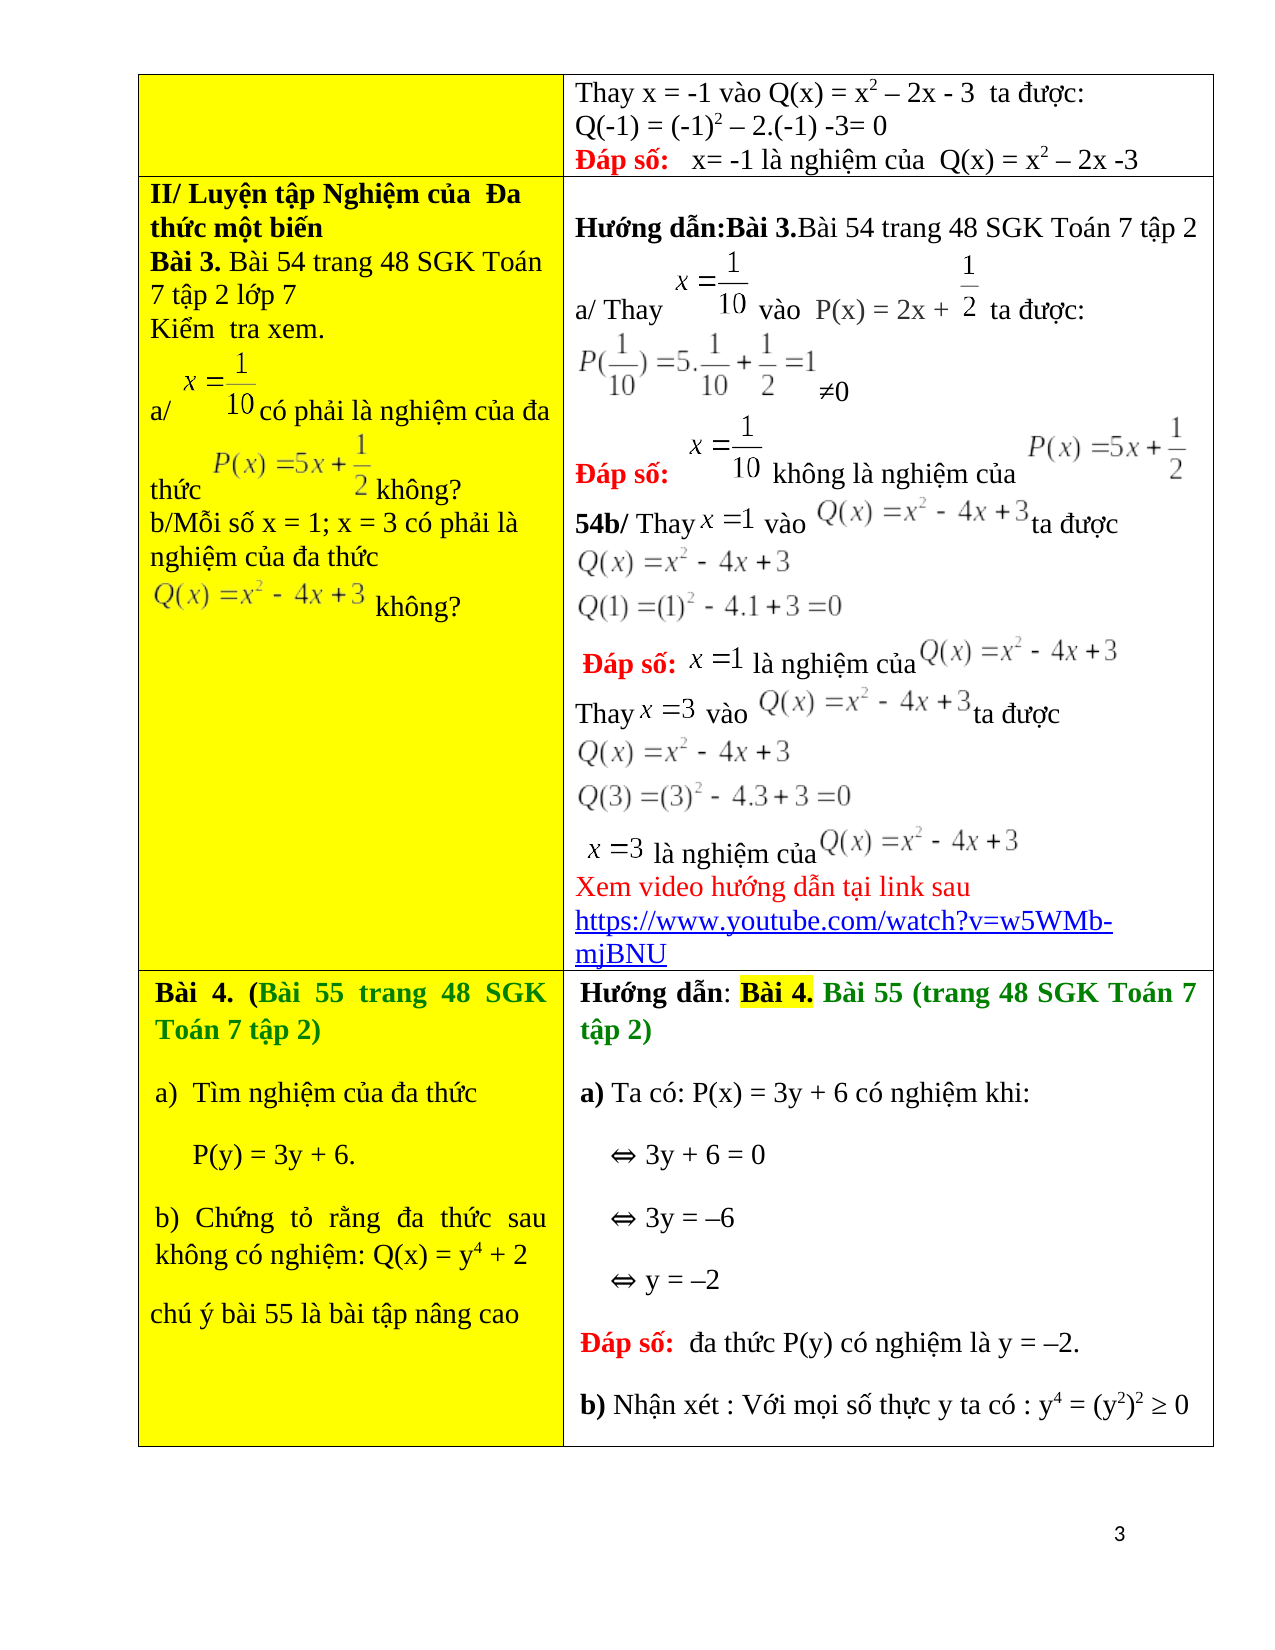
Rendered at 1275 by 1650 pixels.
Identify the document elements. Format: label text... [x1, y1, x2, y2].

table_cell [564, 971, 1213, 1446]
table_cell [139, 971, 563, 1446]
table_cell II/ Luyện tập Nghiệm của Đa thức một biến Bài 3. Bài 54 trang 48 SGK Toán 7 tập 2 lớp 7 Kiểm tra xem. a/ có phải là nghiệm của đa thức không? b/Mỗi số x = 1; x = 3 có phải là nghiệm của đa thức không? [139, 177, 563, 970]
table_cell Hướng dẫn:Bài 3.Bài 54 trang 48 SGK Toán 7 tập 2 a/ Thay vào P(x) = 2x + ta được: ≠0 Đáp số: không là nghiệm của 54b/ Thay vào ta được Đáp số: là nghiệm của Thay vào ta được là nghiệm của Xem video hướng dẫn tại link sau https://www.youtube.com/watch?v=w5WMb-mjBNU [564, 177, 1213, 970]
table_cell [564, 75, 1213, 176]
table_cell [139, 75, 563, 176]
